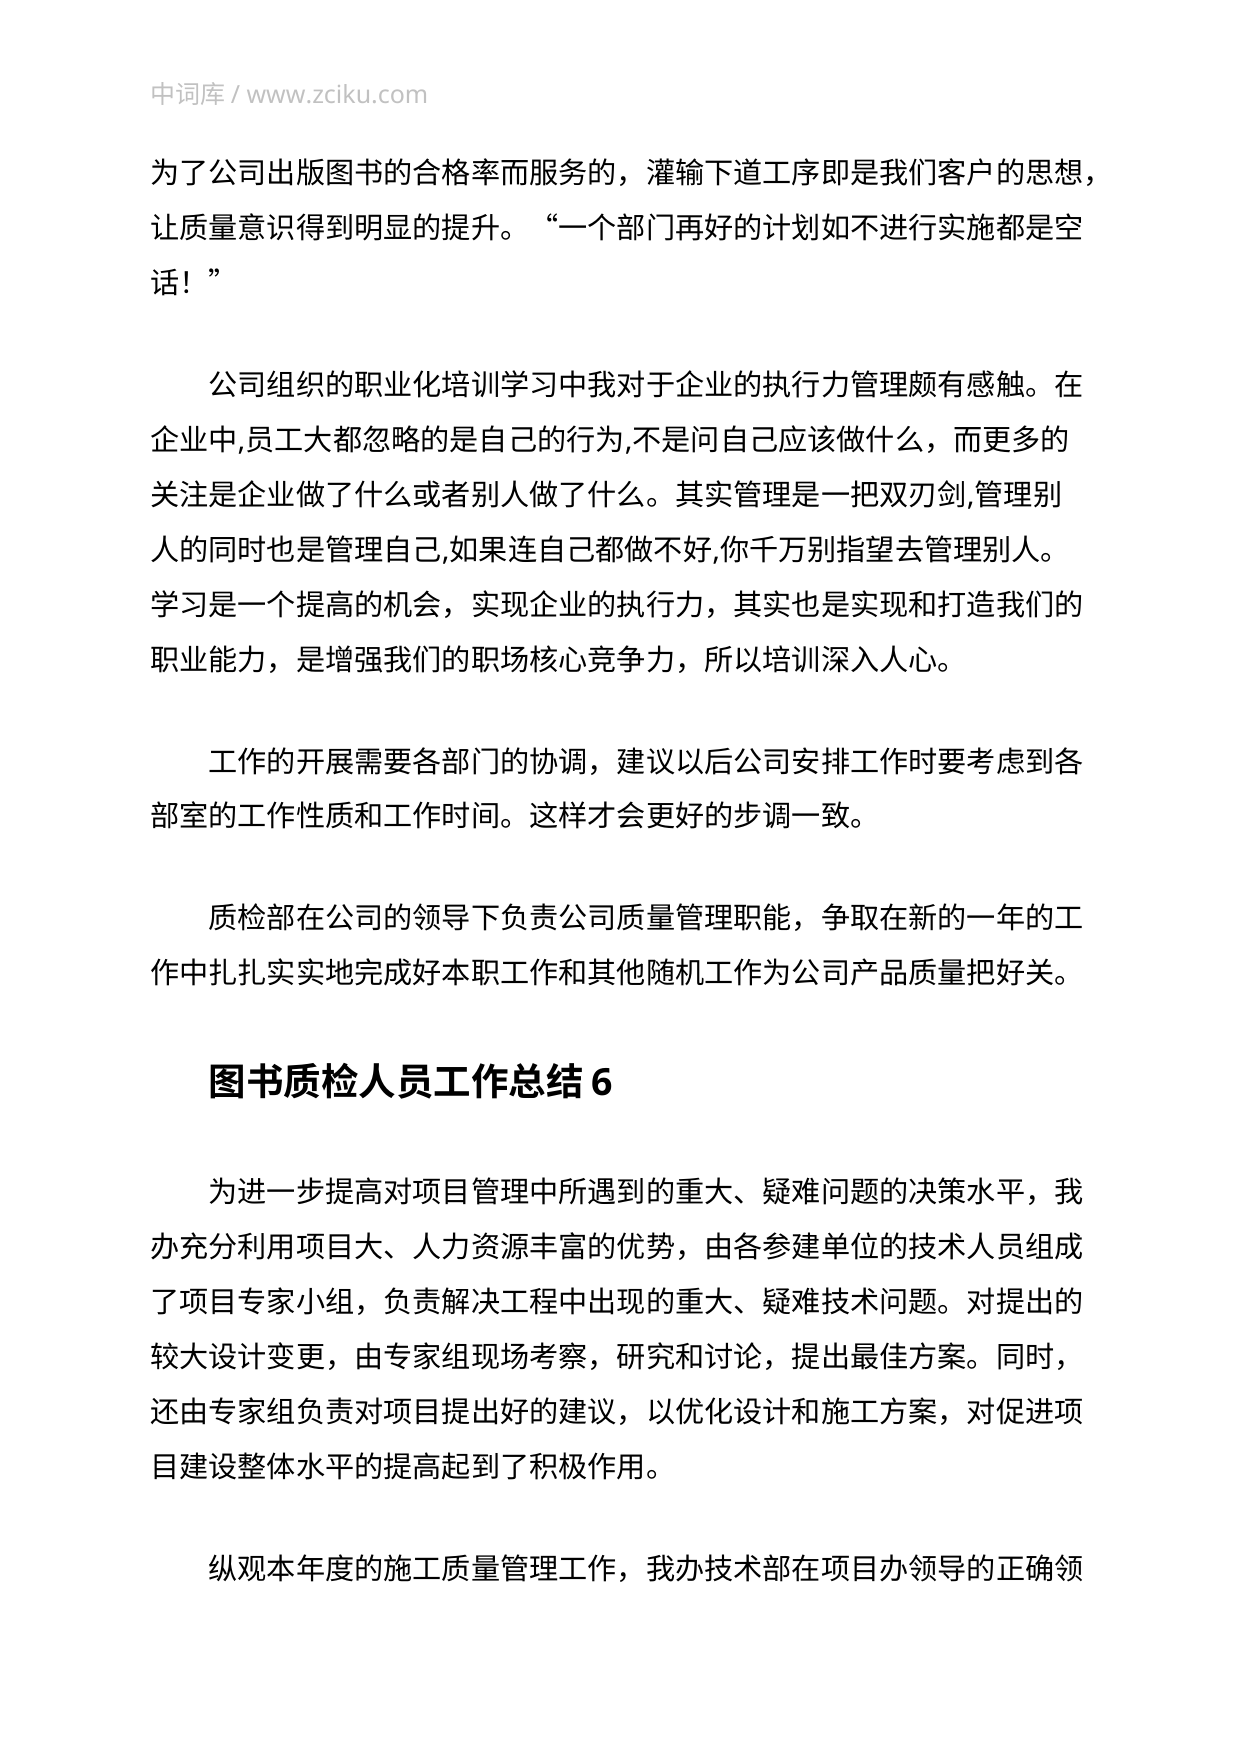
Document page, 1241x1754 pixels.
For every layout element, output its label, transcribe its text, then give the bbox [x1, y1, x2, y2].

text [150, 1545, 1090, 1588]
text 工作的开展需要各部门的协调，建议以后公司安排工作时要考虑到各部室的工作性质和工作时间。这样才会更好的步调一致。 [150, 738, 1090, 835]
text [150, 150, 1090, 302]
text 为进一步提高对项目管理中所遇到的重大、疑难问题的决策水平，我办充分利用项目大、人力资源丰富的优势，由各参建单位的技术人员组成了项目专家小组，负责解决工程中出现的重大、疑难技术问题。对提出的较大设计变更，由专家组现场考察，研究和讨论，提出最佳方案。同时，还由专家组负责对项目提出好的建议，以优化设计和施工方案，对促进项目建设整体水平的提高起到了积极作用。 [150, 1169, 1090, 1486]
text 公司组织的职业化培训学习中我对于企业的执行力管理颇有感触。在企业中,员工大都忽略的是自己的行为,不是问自己应该做什么，而更多的关注是企业做了什么或者别人做了什么。其实管理是一把双刃剑,管理别人的同时也是管理自己,如果连自己都做不好,你千万别指望去管理别人。学习是一个提高的机会，实现企业的执行力，其实也是实现和打造我们的职业能力，是增强我们的职场核心竞争力，所以培训深入人心。 [150, 362, 1090, 679]
text 质检部在公司的领导下负责公司质量管理职能，争取在新的一年的工作中扎扎实实地完成好本职工作和其他随机工作为公司产品质量把好关。 [150, 895, 1090, 992]
text 图书质检人员工作总结6 [150, 1051, 1090, 1106]
